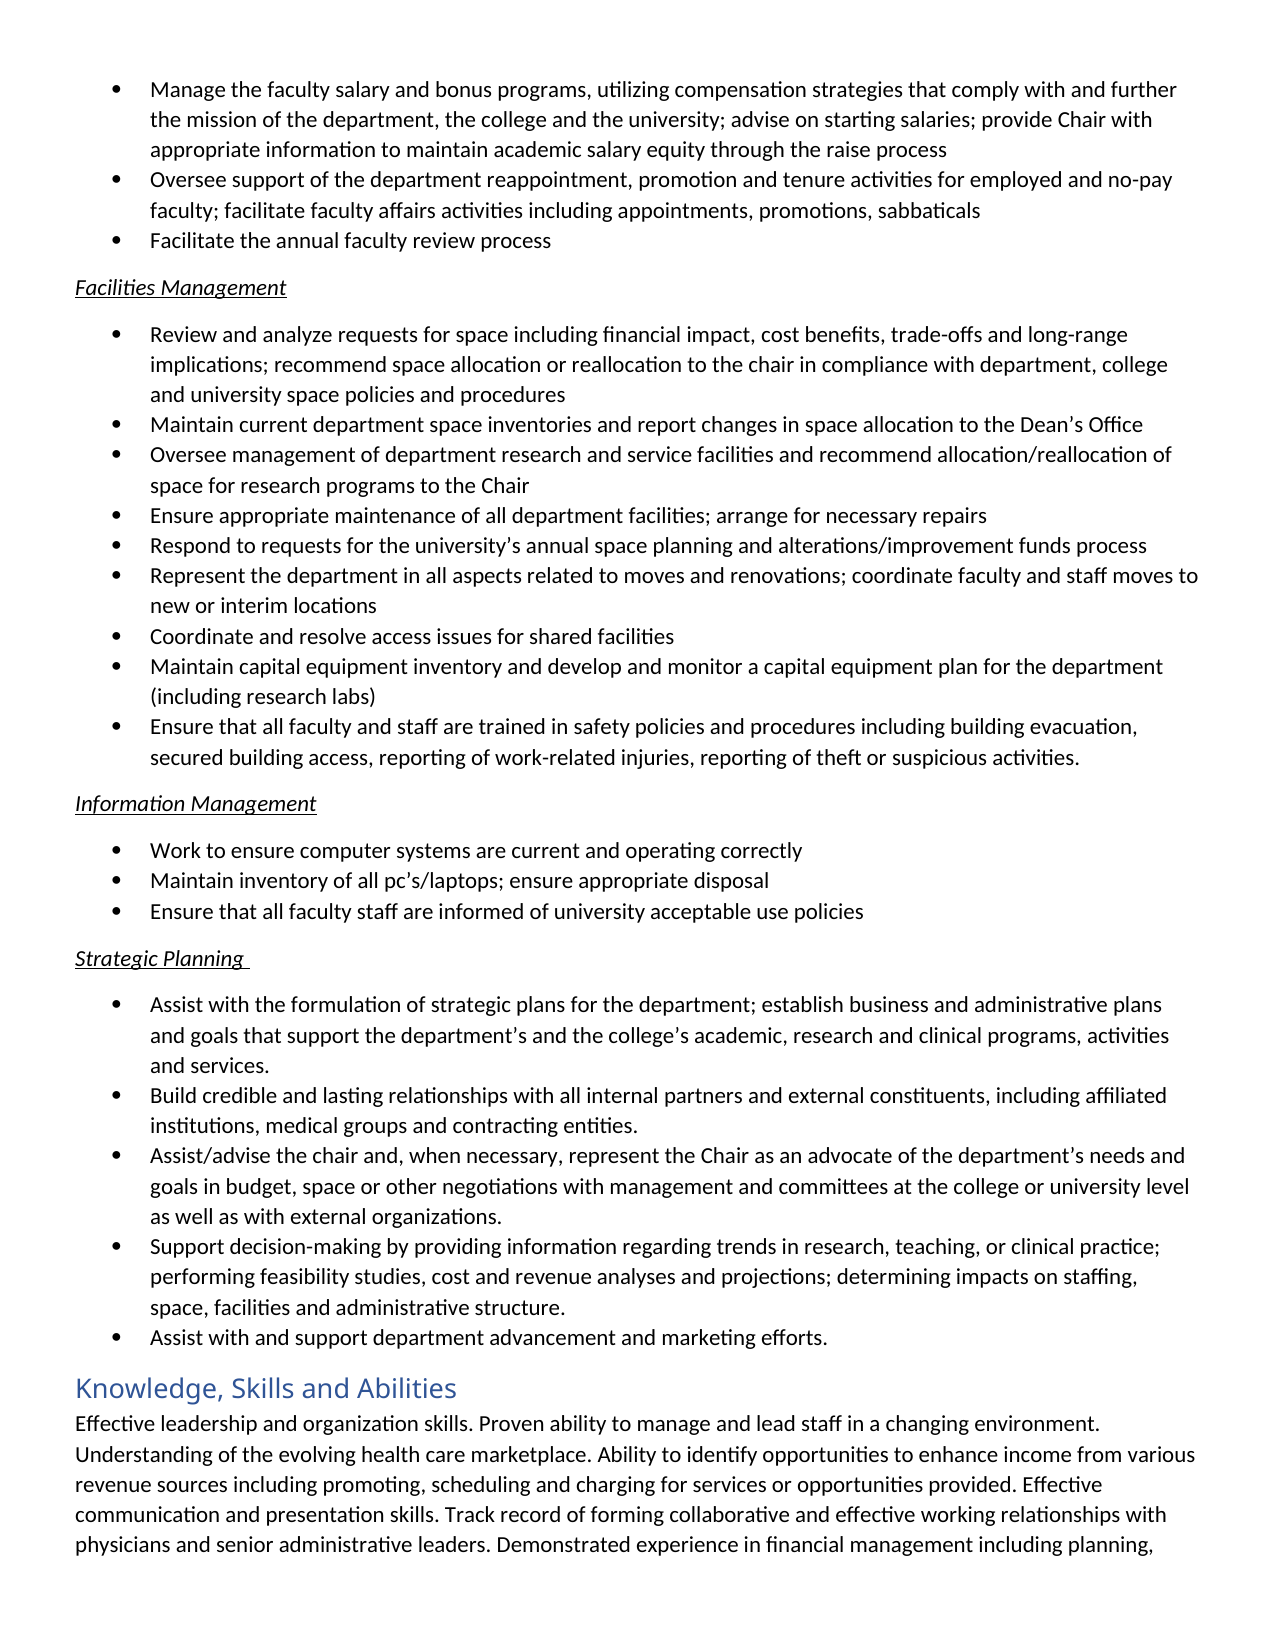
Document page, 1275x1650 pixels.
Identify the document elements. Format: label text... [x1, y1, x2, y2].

list Oversee management of department research and service facilities and recommend allocation/reallocation of space for research programs to the Chair [112, 441, 1200, 499]
list Maintain capital equipment inventory and develop and monitor a capital equipment plan for the department (including research labs) [112, 652, 1200, 710]
list Coordinate and resolve access issues for shared facilities [112, 622, 1200, 650]
list Facilitate the annual faculty review process [112, 226, 1200, 254]
list Review and analyze requests for space including financial impact, cost benefits, trade-offs and long-range implications; recommend space allocation or reallocation to the chair in compliance with department, college and university space policies and procedures [112, 320, 1200, 408]
list Work to ensure computer systems are current and operating correctly [112, 836, 1200, 864]
text Information Management [75, 789, 1200, 818]
subtitle Knowledge, Skills and Abilities [75, 1370, 1200, 1407]
text Strategic Planning [75, 944, 1200, 972]
list Assist/advise the chair and, when necessary, represent the Chair as an advocate of the department’s needs and goals in budget, space or other negotiations with management and committees at the college or university level as well as with external organizations. [112, 1142, 1200, 1230]
list Assist with the formulation of strategic plans for the department; establish business and administrative plans and goals that support the department’s and the college’s academic, research and clinical programs, activities and services. [112, 991, 1200, 1079]
list Build credible and lasting relationships with all internal partners and external constituents, including affiliated institutions, medical groups and contracting entities. [112, 1081, 1200, 1139]
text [75, 1409, 1200, 1558]
list Represent the department in all aspects related to moves and renovations; coordinate faculty and staff moves to new or interim locations [112, 561, 1200, 620]
list Ensure that all faculty staff are informed of university acceptable use policies [112, 897, 1200, 925]
list Manage the faculty salary and bonus programs, utilizing compensation strategies that comply with and further the mission of the department, the college and the university; advise on starting salaries; provide Chair with appropriate information to maintain academic salary equity through the raise process [112, 75, 1200, 163]
list Ensure appropriate maintenance of all department facilities; arrange for necessary repairs [112, 501, 1200, 529]
list Oversee support of the department reappointment, promotion and tenure activities for employed and no-pay faculty; facilitate faculty affairs activities including appointments, promotions, sabbaticals [112, 166, 1200, 224]
list Support decision-making by providing information regarding trends in research, teaching, or clinical practice; performing feasibility studies, cost and revenue analyses and projections; determining impacts on staffing, space, facilities and administrative structure. [112, 1232, 1200, 1321]
list Maintain inventory of all pc’s/laptops; ensure appropriate disposal [112, 867, 1200, 895]
text Facilities Management [75, 273, 1200, 301]
list Maintain current department space inventories and report changes in space allocation to the Dean’s Office [112, 410, 1200, 438]
list Assist with and support department advancement and marketing efforts. [112, 1323, 1200, 1351]
list Respond to requests for the university’s annual space planning and alterations/improvement funds process [112, 531, 1200, 559]
list Ensure that all faculty and staff are trained in safety policies and procedures including building evacuation, secured building access, reporting of work-related injuries, reporting of theft or suspicious activities. [112, 712, 1200, 771]
